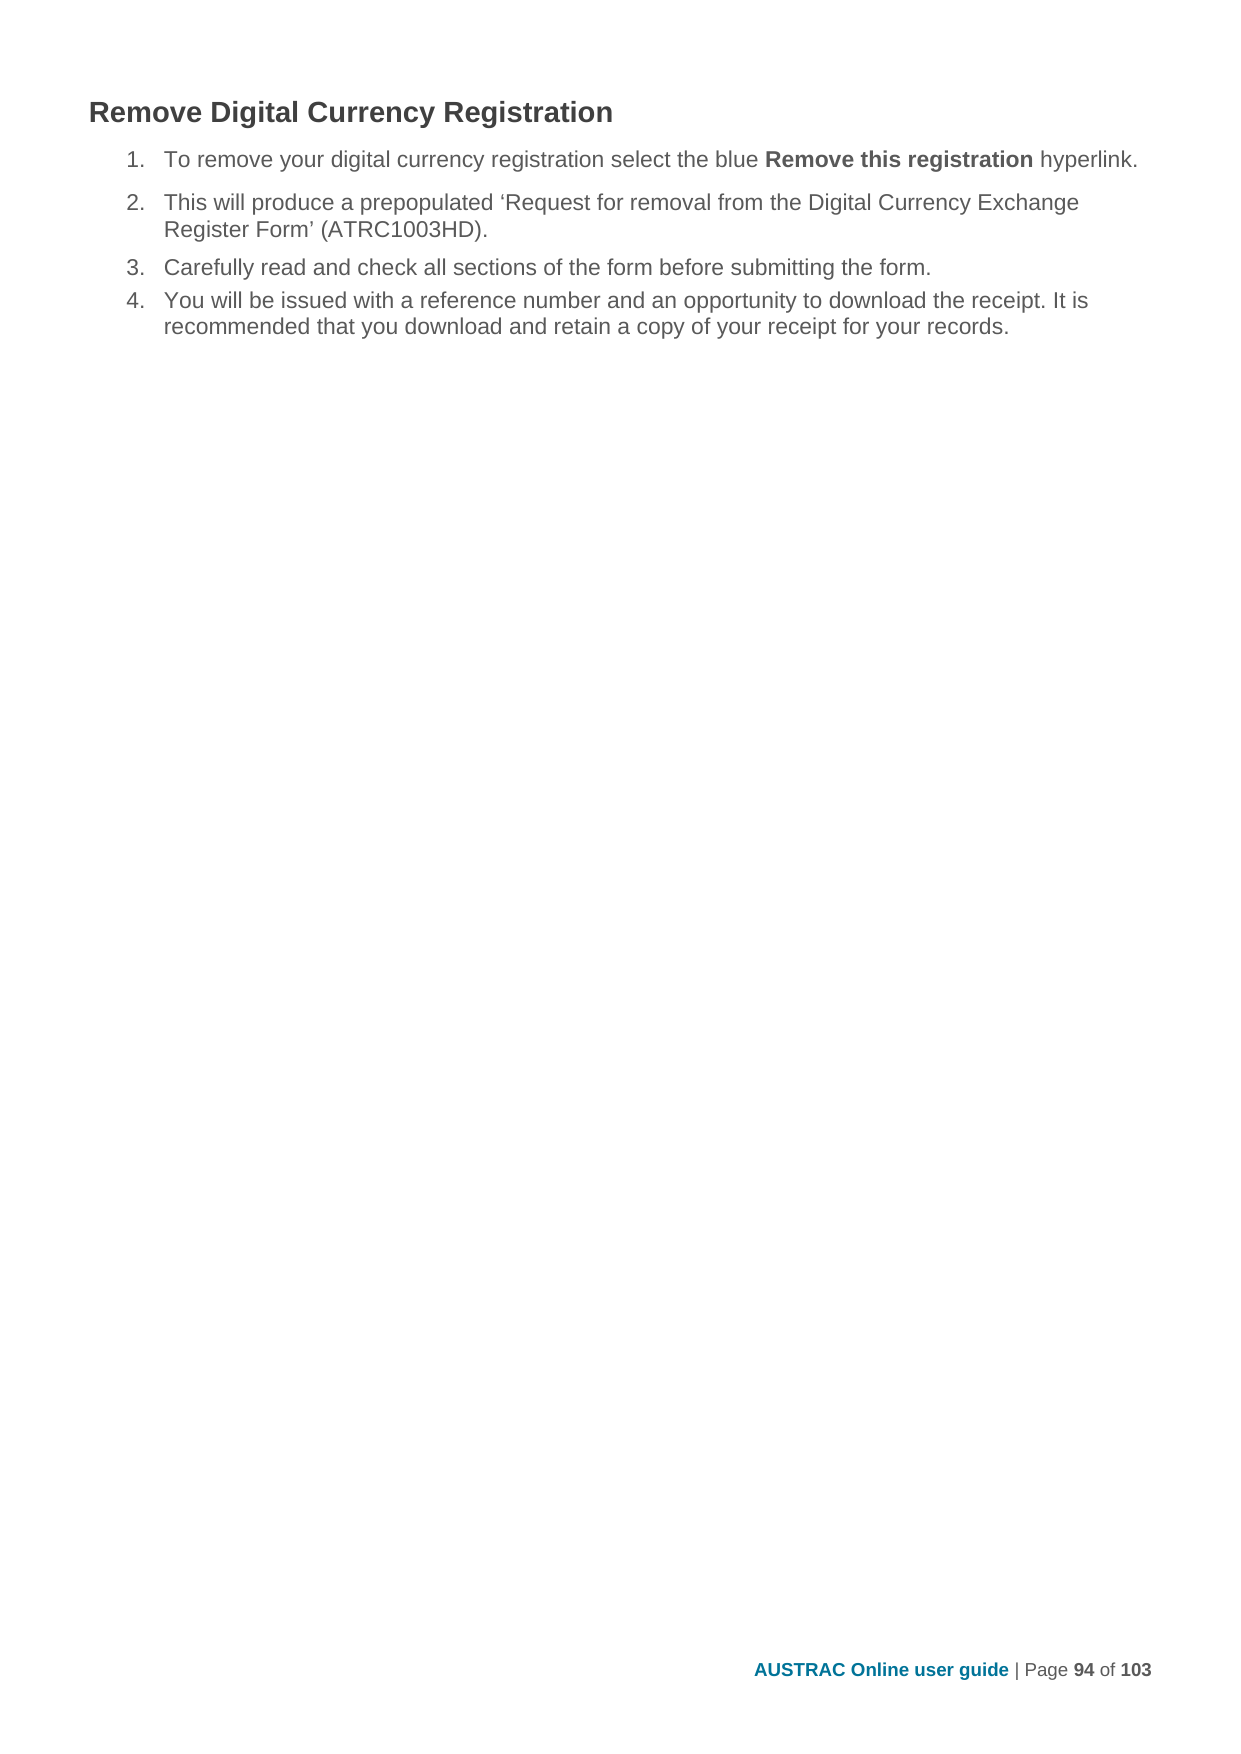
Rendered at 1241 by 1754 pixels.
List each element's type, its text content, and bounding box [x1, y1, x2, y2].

list You will be issued with a reference number and an opportunity to download the receipt. It is recommended that you download and retain a copy of your receipt for your records. [126, 287, 1152, 340]
list To remove your digital currency registration select the blue Remove this registration hyperlink. [126, 146, 1152, 173]
list This will produce a prepopulated ‘Request for removal from the Digital Currency Exchange Register Form’ (ATRC1003HD). [126, 189, 1152, 242]
list Carefully read and check all sections of the form before submitting the form. [126, 254, 1152, 281]
subtitle Remove Digital Currency Registration [89, 95, 1152, 129]
